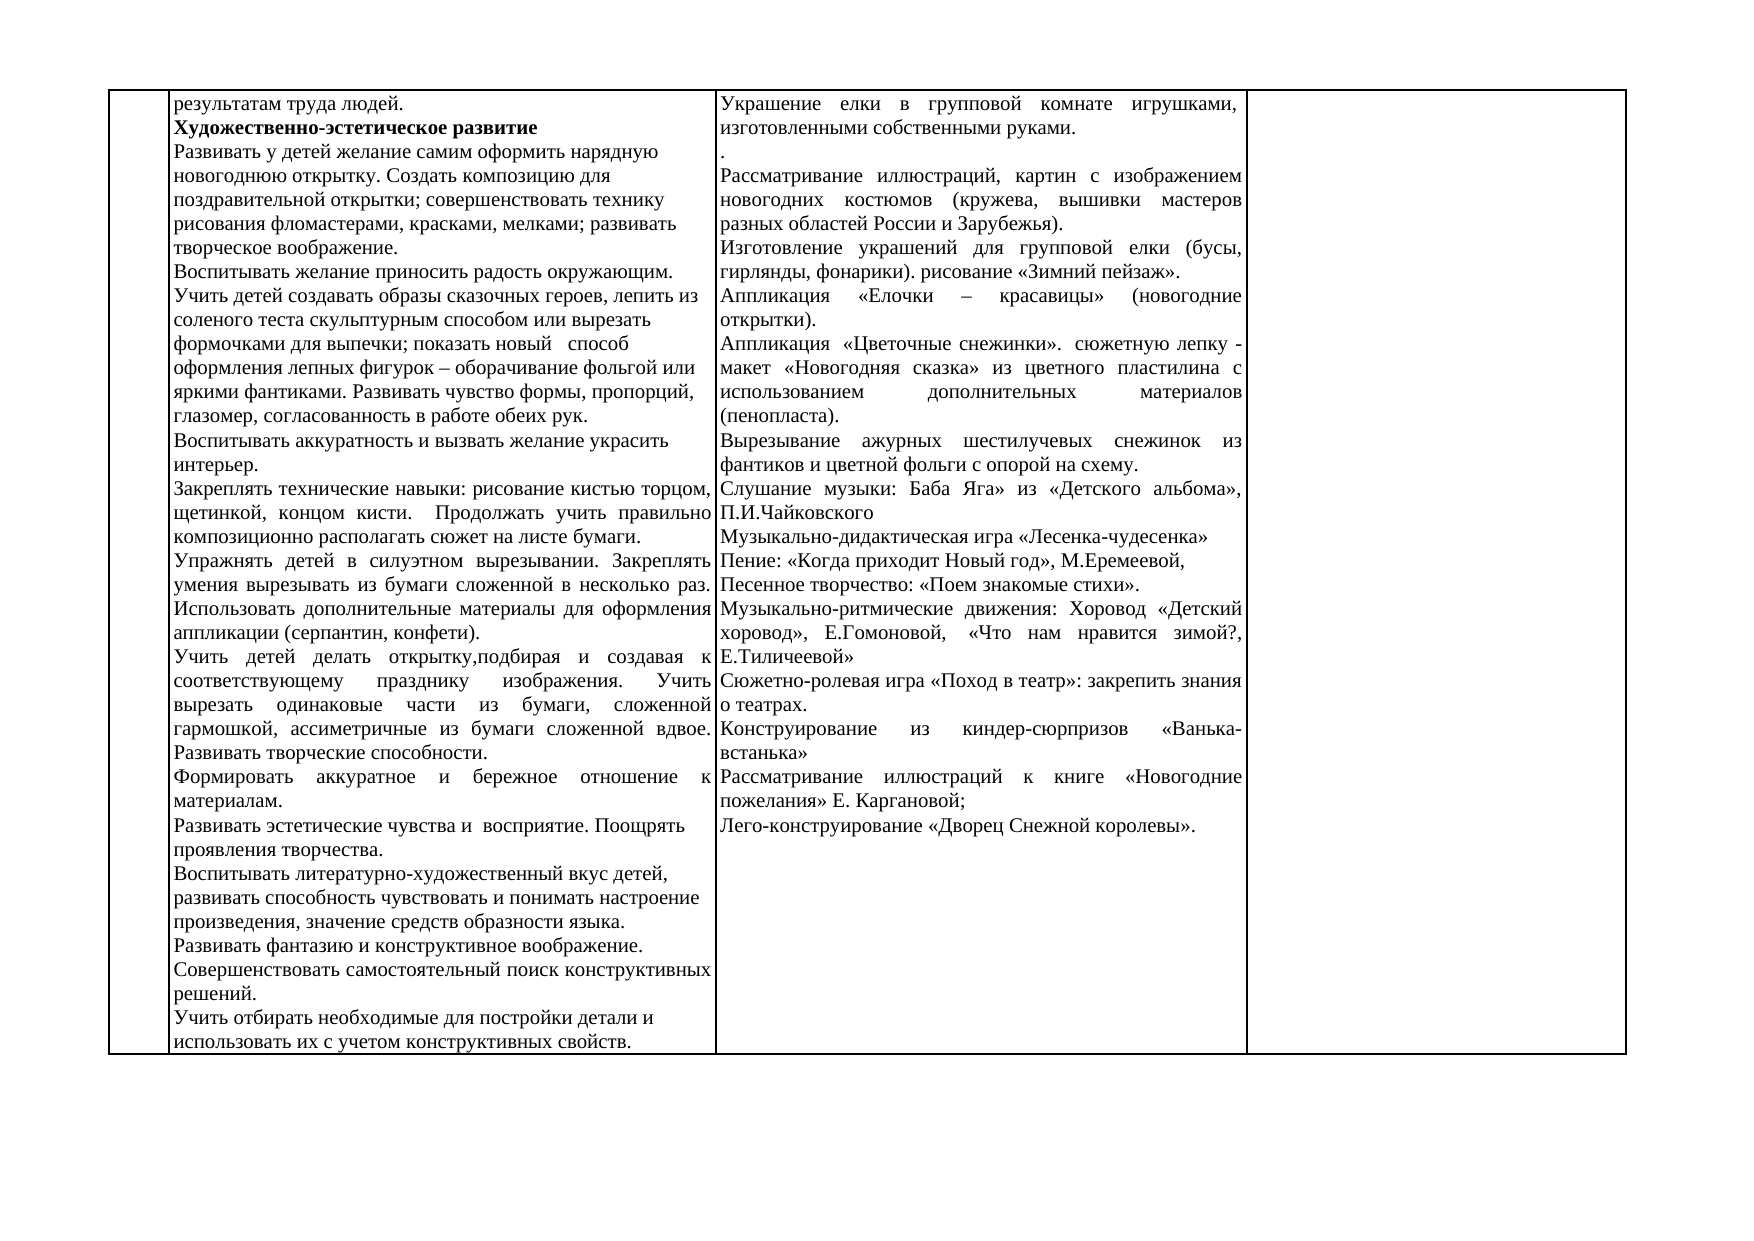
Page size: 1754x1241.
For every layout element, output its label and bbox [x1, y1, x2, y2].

table_cell [170, 91, 715, 1053]
table_cell [717, 91, 1246, 1053]
table_cell [1248, 91, 1625, 1053]
table_cell [110, 91, 168, 1053]
